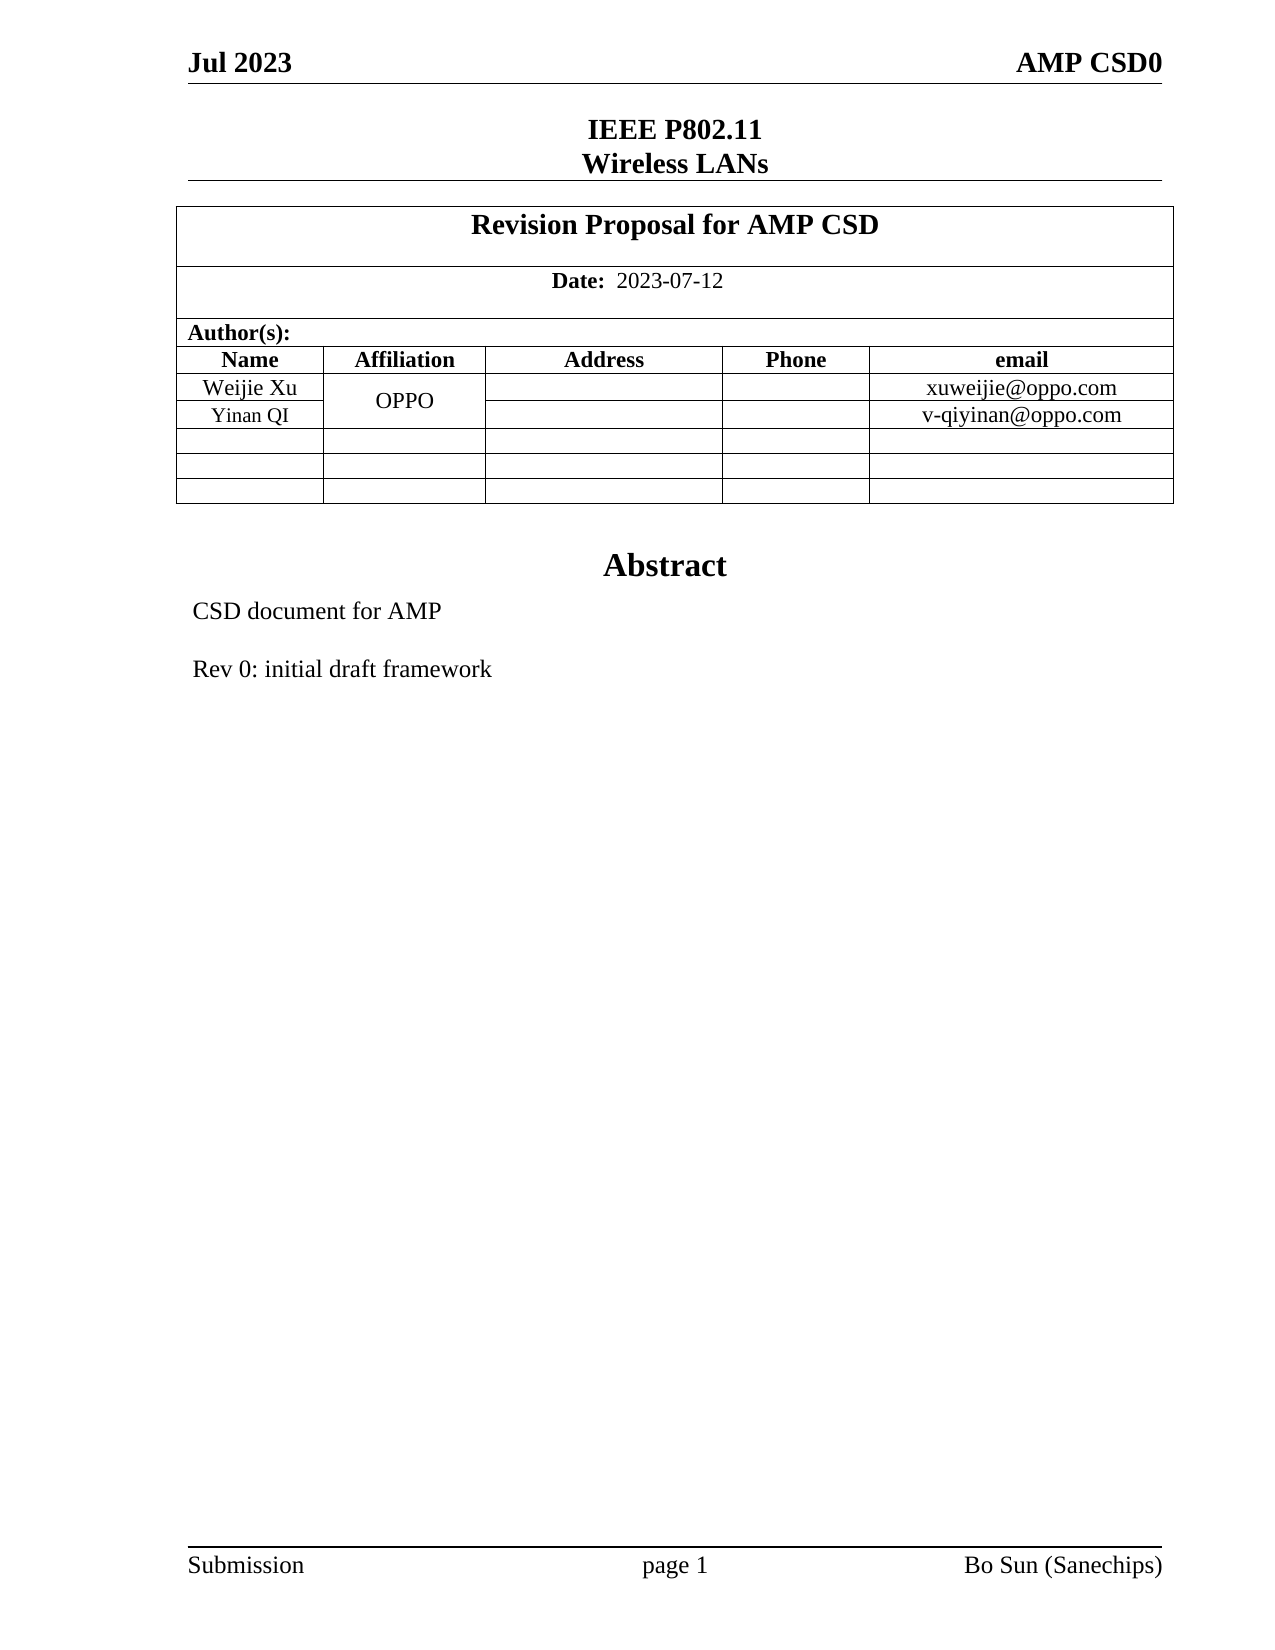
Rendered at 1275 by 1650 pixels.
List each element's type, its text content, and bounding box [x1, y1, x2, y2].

table_cell [870, 479, 1173, 503]
table_cell Phone [723, 347, 869, 373]
table_cell Address [486, 347, 722, 373]
text IEEE P802.11 Wireless LANs [187, 112, 1162, 181]
table_cell [324, 429, 485, 453]
table_cell [177, 454, 323, 478]
table_cell [486, 479, 722, 503]
table_cell Date: 2023-07-12 [177, 267, 1173, 318]
table_cell v-qiyinan@oppo.com [870, 401, 1173, 428]
table_cell [723, 429, 869, 453]
table_cell Yinan QI [177, 401, 323, 428]
table_cell [177, 429, 323, 453]
table_cell [486, 374, 722, 400]
table_cell Weijie Xu [177, 374, 323, 400]
table_cell email [870, 347, 1173, 373]
table_cell xuweijie@oppo.com [870, 374, 1173, 400]
table_cell [723, 374, 869, 400]
table_cell [870, 454, 1173, 478]
table_cell [723, 479, 869, 503]
table_cell [486, 454, 722, 478]
table_cell OPPO [324, 374, 485, 428]
table_cell [177, 479, 323, 503]
table_cell [324, 479, 485, 503]
table_cell Affiliation [324, 347, 485, 373]
table_cell [723, 454, 869, 478]
table_cell Name [177, 347, 323, 373]
table_cell Author(s): [177, 319, 1173, 346]
table_cell [486, 401, 722, 428]
table_cell [486, 429, 722, 453]
table_header Revision Proposal for AMP CSD [177, 207, 1173, 266]
table_cell [723, 401, 869, 428]
table_cell [870, 429, 1173, 453]
table_cell [324, 454, 485, 478]
